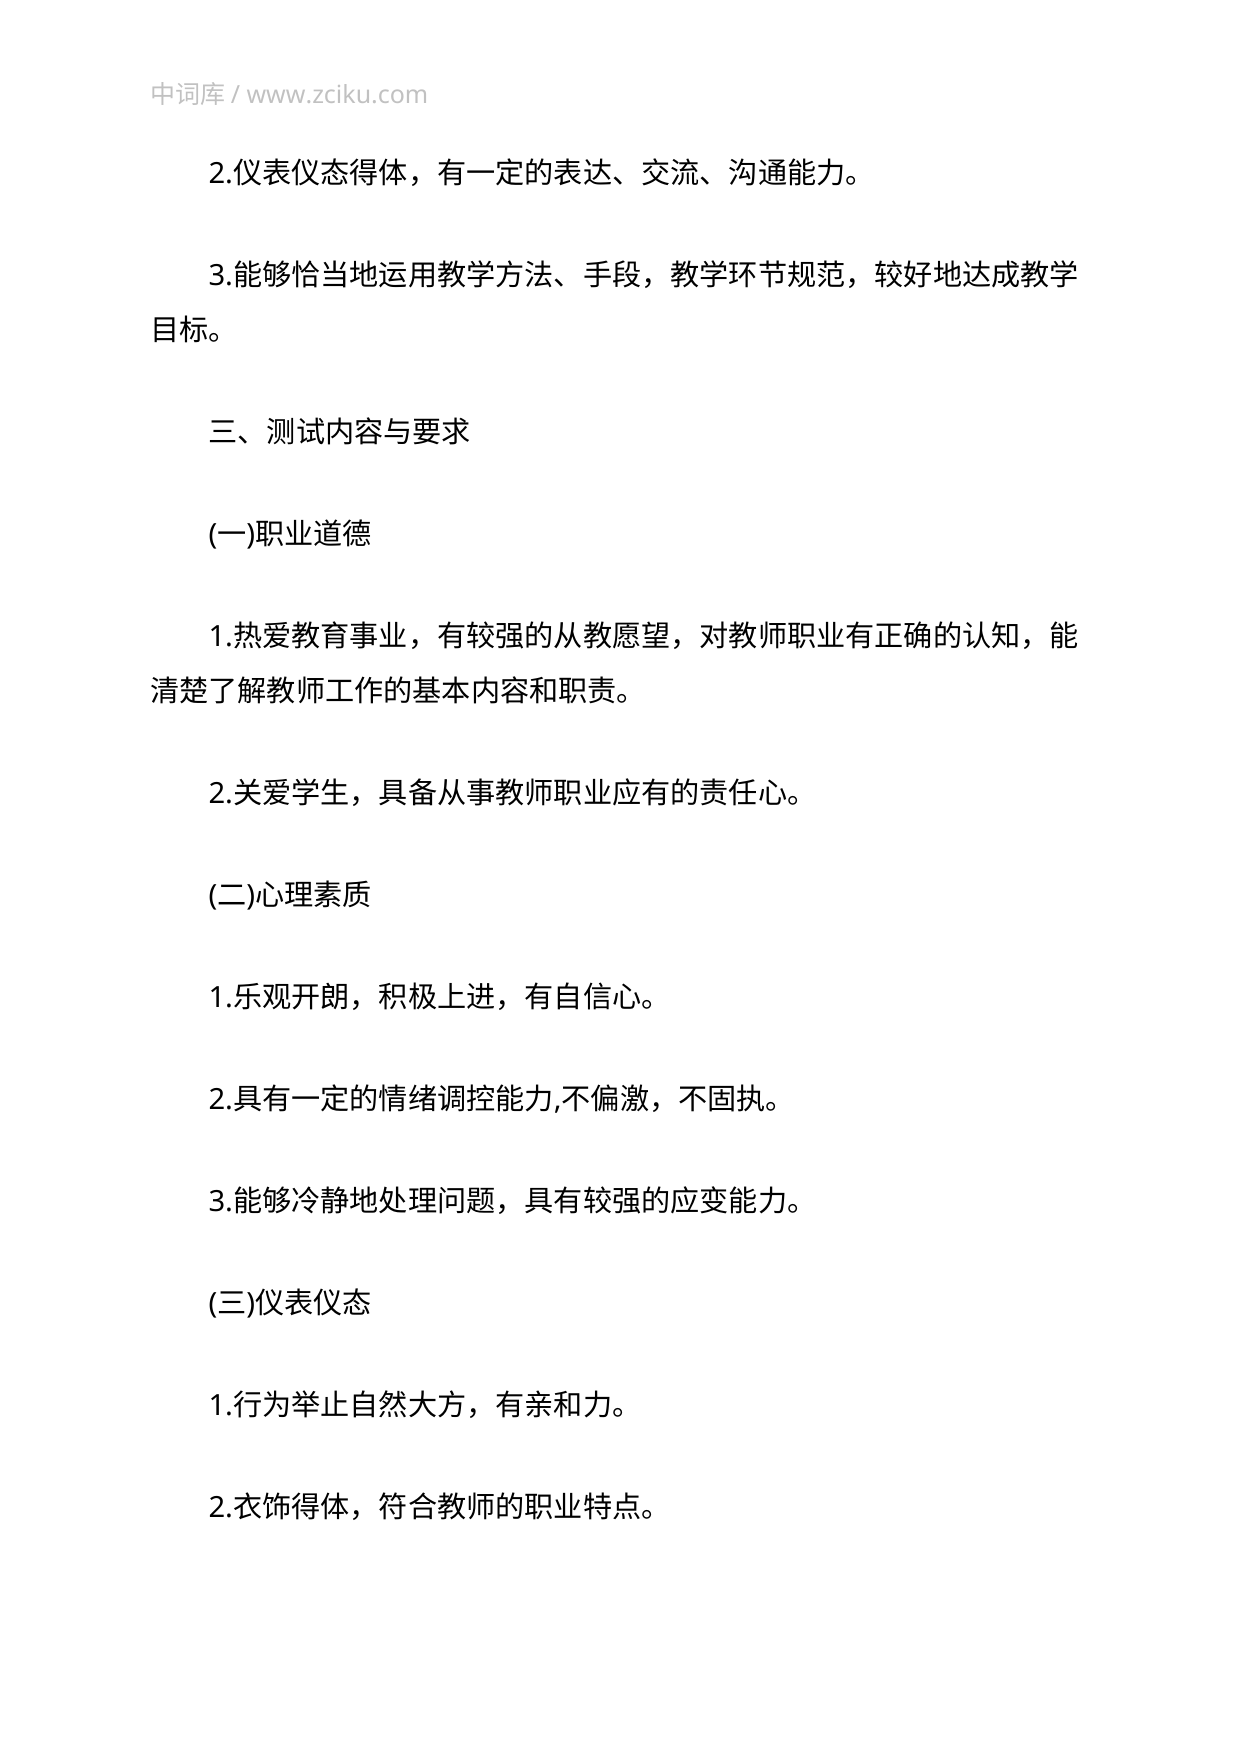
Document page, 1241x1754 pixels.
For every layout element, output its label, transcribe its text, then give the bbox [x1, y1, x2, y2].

text (一)职业道德 [150, 511, 1090, 553]
text 2.衣饰得体，符合教师的职业特点。 [150, 1483, 1090, 1526]
text 2.具有一定的情绪调控能力,不偏激，不固执。 [150, 1075, 1090, 1118]
text (三)仪表仪态 [150, 1279, 1090, 1322]
text 1.行为举止自然大方，有亲和力。 [150, 1381, 1090, 1423]
text 3.能够恰当地运用教学方法、手段，教学环节规范，较好地达成教学目标。 [150, 252, 1090, 349]
text 1.乐观开朗，积极上进，有自信心。 [150, 973, 1090, 1016]
text 2.仪表仪态得体，有一定的表达、交流、沟通能力。 [150, 150, 1090, 192]
text 2.关爱学生，具备从事教师职业应有的责任心。 [150, 769, 1090, 812]
text 3.能够冷静地处理问题，具有较强的应变能力。 [150, 1177, 1090, 1219]
text 三、测试内容与要求 [150, 409, 1090, 451]
text 1.热爱教育事业，有较强的从教愿望，对教师职业有正确的认知，能清楚了解教师工作的基本内容和职责。 [150, 612, 1090, 710]
text (二)心理素质 [150, 871, 1090, 914]
